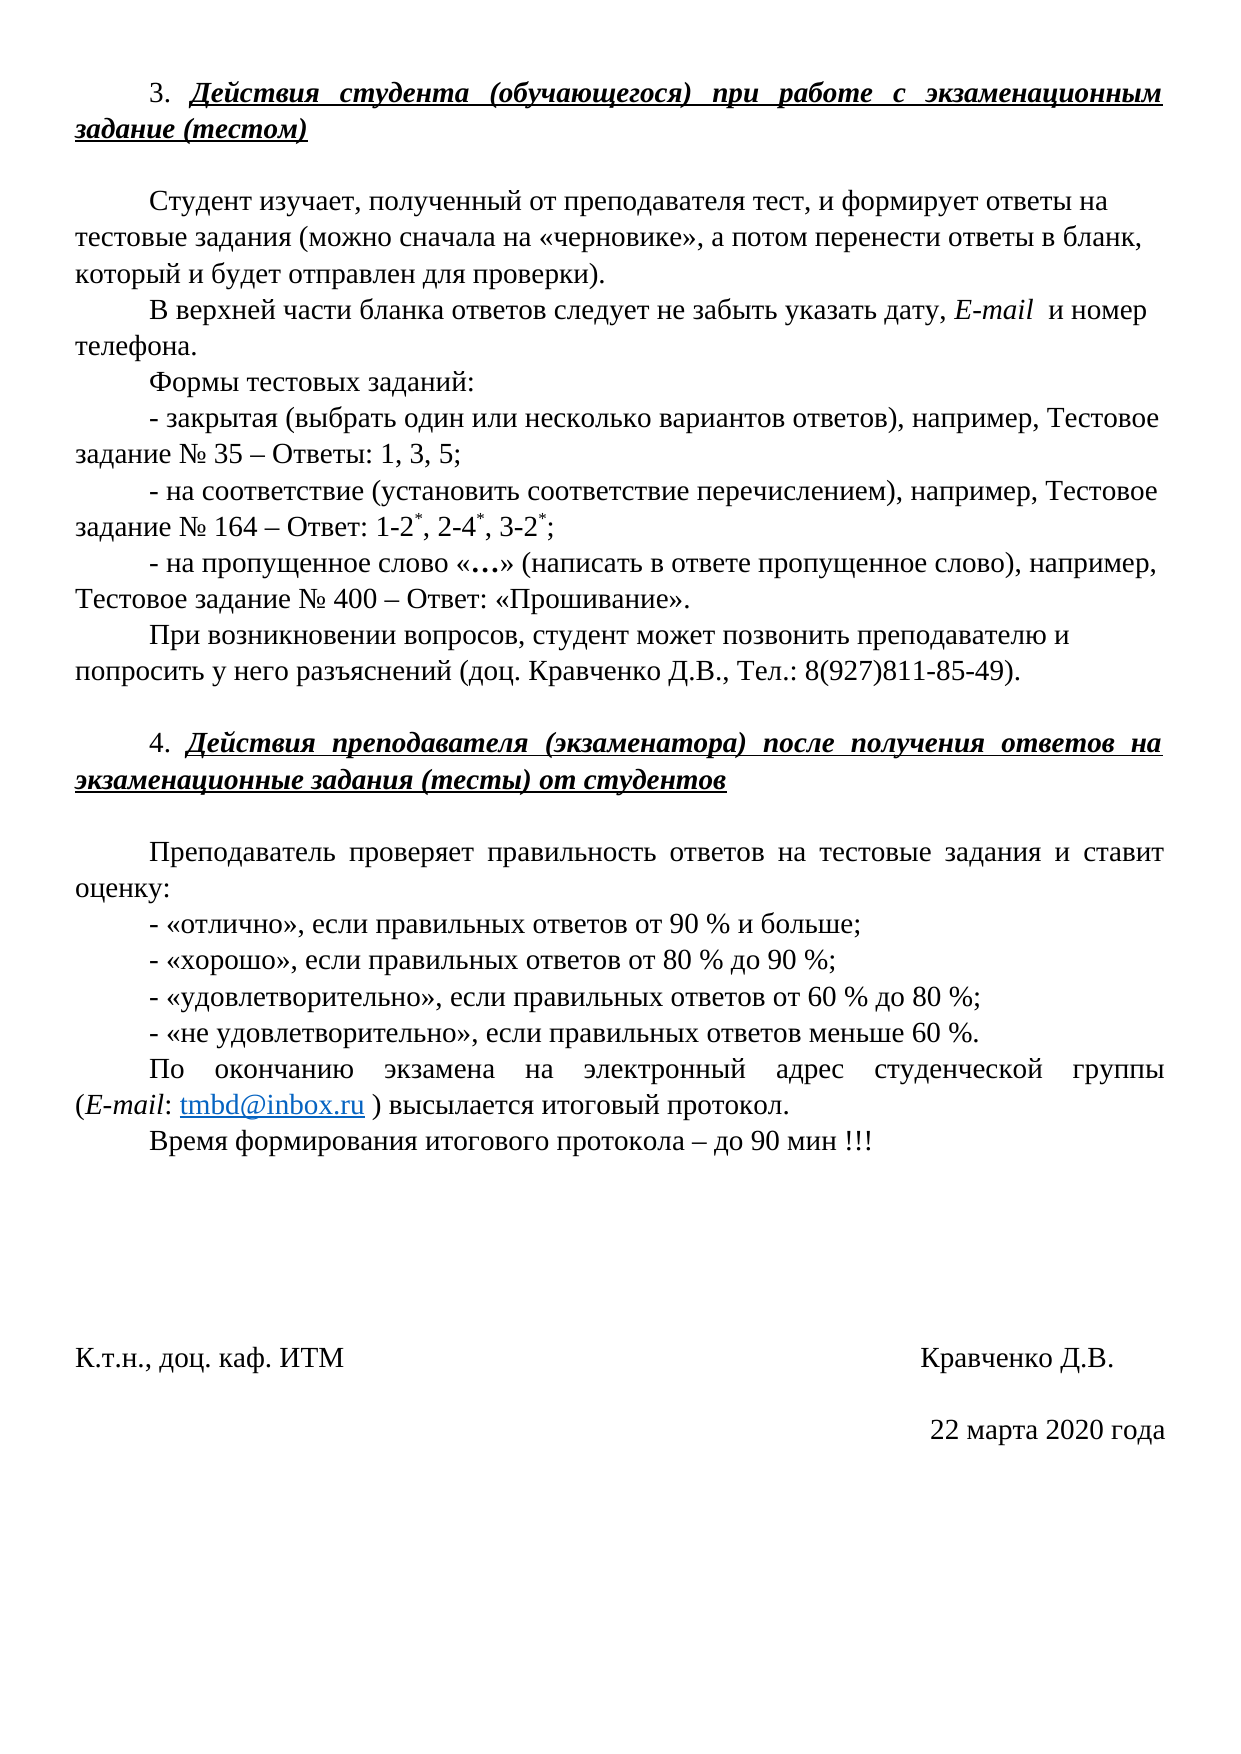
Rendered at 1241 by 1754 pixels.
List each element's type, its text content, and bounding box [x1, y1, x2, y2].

text - закрытая (выбрать один или несколько вариантов ответов), например, Тестовое задание № 35 – Ответы: 1, 3, 5; [75, 400, 1165, 470]
text - «не удовлетворительно», если правильных ответов меньше 60 %. [75, 1015, 1165, 1048]
text - «хорошо», если правильных ответов от 80 % до 90 %; [75, 942, 1165, 976]
text В верхней части бланка ответов следует не забыть указать дату, E-mail и номер телефона. [75, 292, 1165, 362]
text 4. Действия преподавателя (экзаменатора) после получения ответов на экзаменационные задания (тесты) от студентов [75, 726, 1165, 795]
text При возникновении вопросов, студент может позвонить преподавателю и попросить у него разъяснений (доц. Кравченко Д.В., Тел.: 8(927)811-85-49). [75, 617, 1165, 687]
text - «отлично», если правильных ответов от 90 % и больше; [75, 906, 1165, 940]
text - на соответствие (установить соответствие перечислением), например, Тестовое задание № 164 – Ответ: 1-2*, 2-4*, 3-2*; [75, 473, 1165, 542]
text Студент изучает, полученный от преподавателя тест, и формирует ответы на тестовые задания (можно сначала на «черновике», а потом перенести ответы в бланк, который и будет отправлен для проверки). [75, 183, 1165, 289]
text 3. Действия студента (обучающегося) при работе с экзаменационным задание (тестом) [75, 75, 1165, 145]
text 22 марта 2020 года [75, 1412, 1165, 1446]
text Формы тестовых заданий: [75, 364, 1165, 398]
text Преподаватель проверяет правильность ответов на тестовые задания и ставит оценку: [75, 834, 1165, 904]
text - «удовлетворительно», если правильных ответов от 60 % до 80 %; [75, 979, 1165, 1012]
text Время формирования итогового протокола – до 90 мин !!! [75, 1123, 1165, 1157]
text - на пропущенное слово «…» (написать в ответе пропущенное слово), например, Тестовое задание № 400 – Ответ: «Прошивание». [75, 545, 1165, 614]
text К.т.н., доц. каф. ИТМ Кравченко Д.В. [75, 1340, 1165, 1374]
text По окончанию экзамена на электронный адрес студенческой группы (E-mail: tmbd@inbox.ru ) высылается итоговый протокол. [75, 1051, 1165, 1121]
